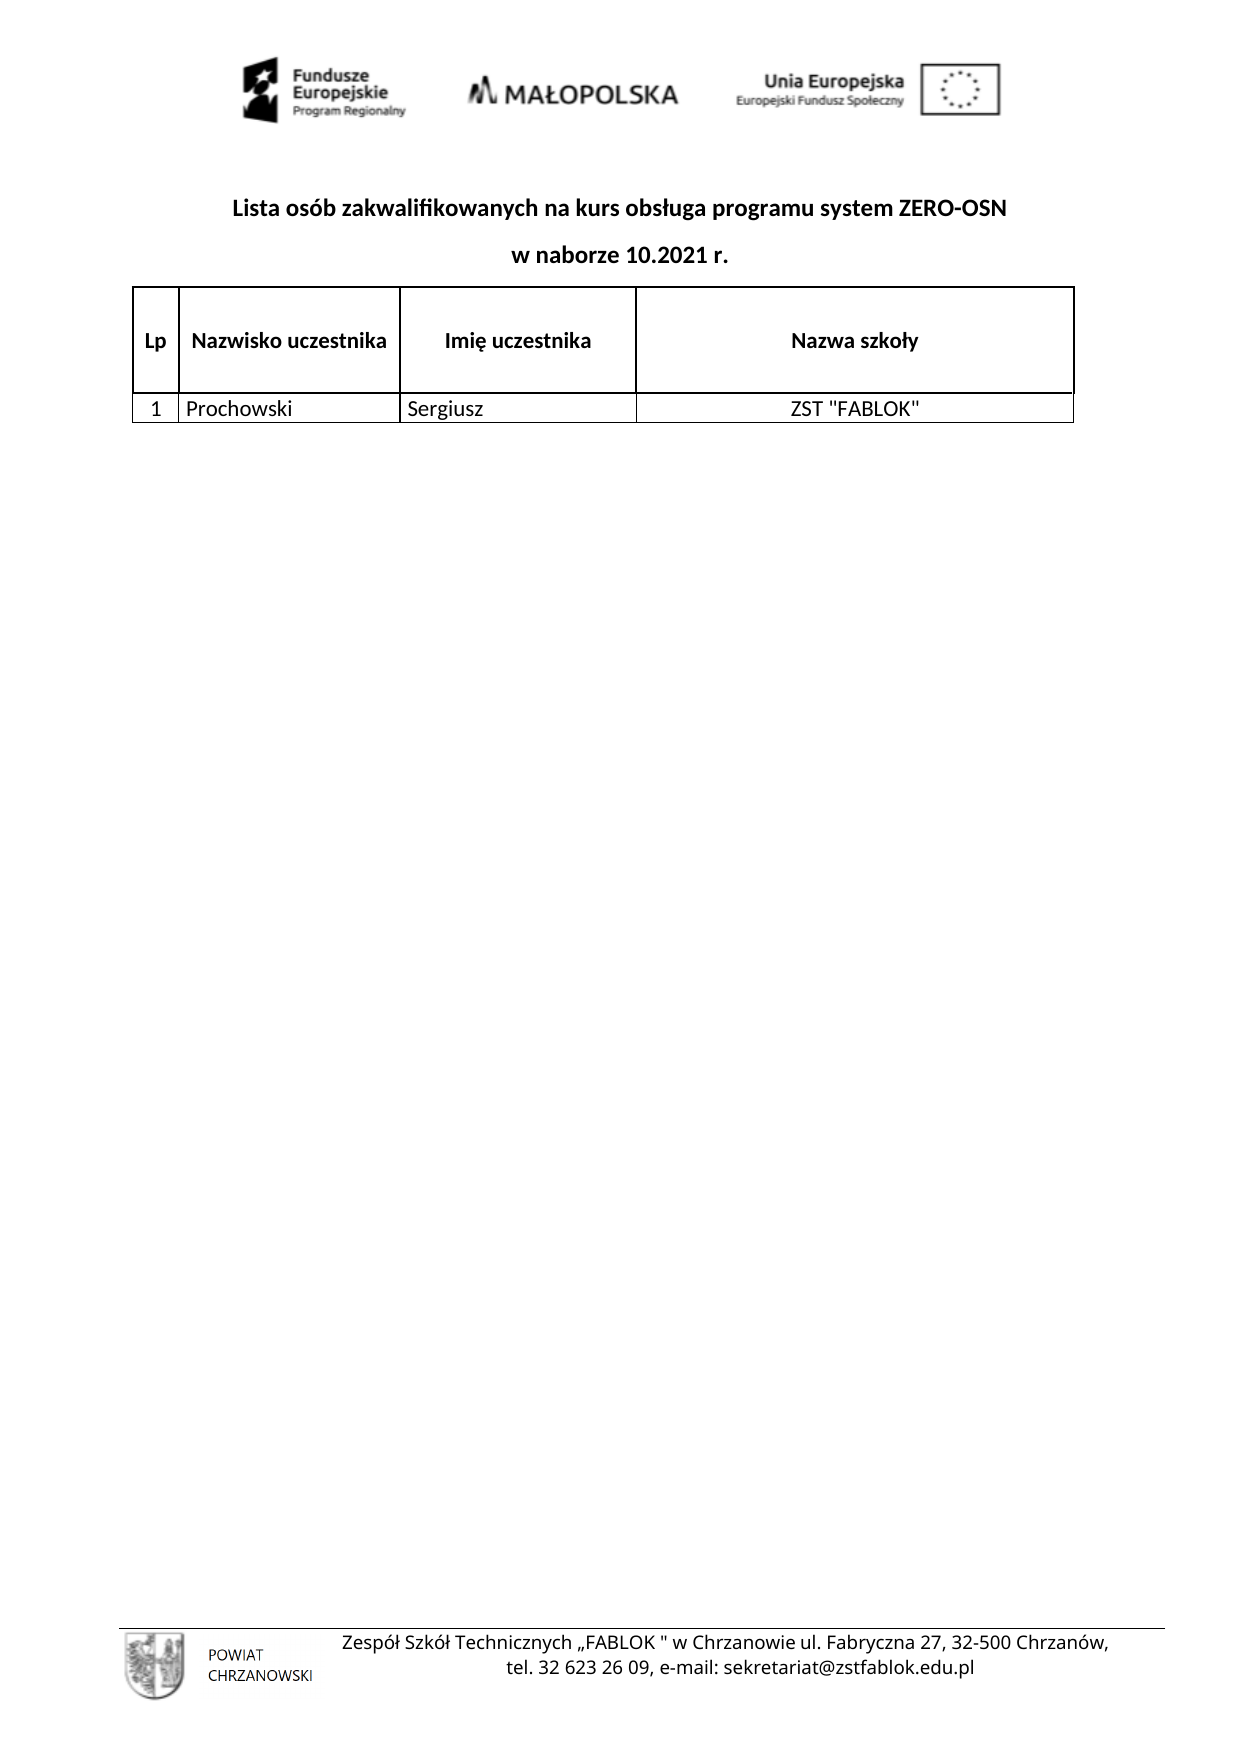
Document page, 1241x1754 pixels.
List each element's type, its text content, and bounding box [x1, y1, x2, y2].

table_cell Sergiusz [401, 394, 636, 422]
text Lista osób zakwalifikowanych na kurs obsługa programu system ZERO-OSN [75, 192, 1165, 222]
table_cell ZST "FABLOK" [637, 392, 1073, 422]
picture [120, 1629, 191, 1709]
table_header Nazwisko uczestnika [180, 288, 399, 392]
picture [228, 55, 1018, 132]
table_cell 1 [133, 394, 178, 422]
table_cell Prochowski [179, 394, 399, 422]
table_header Lp [134, 288, 178, 392]
picture [198, 1634, 325, 1699]
table_header Imię uczestnika [401, 288, 635, 392]
table_header Nazwa szkoły [637, 288, 1073, 392]
text w naborze 10.2021 r. [75, 239, 1165, 269]
